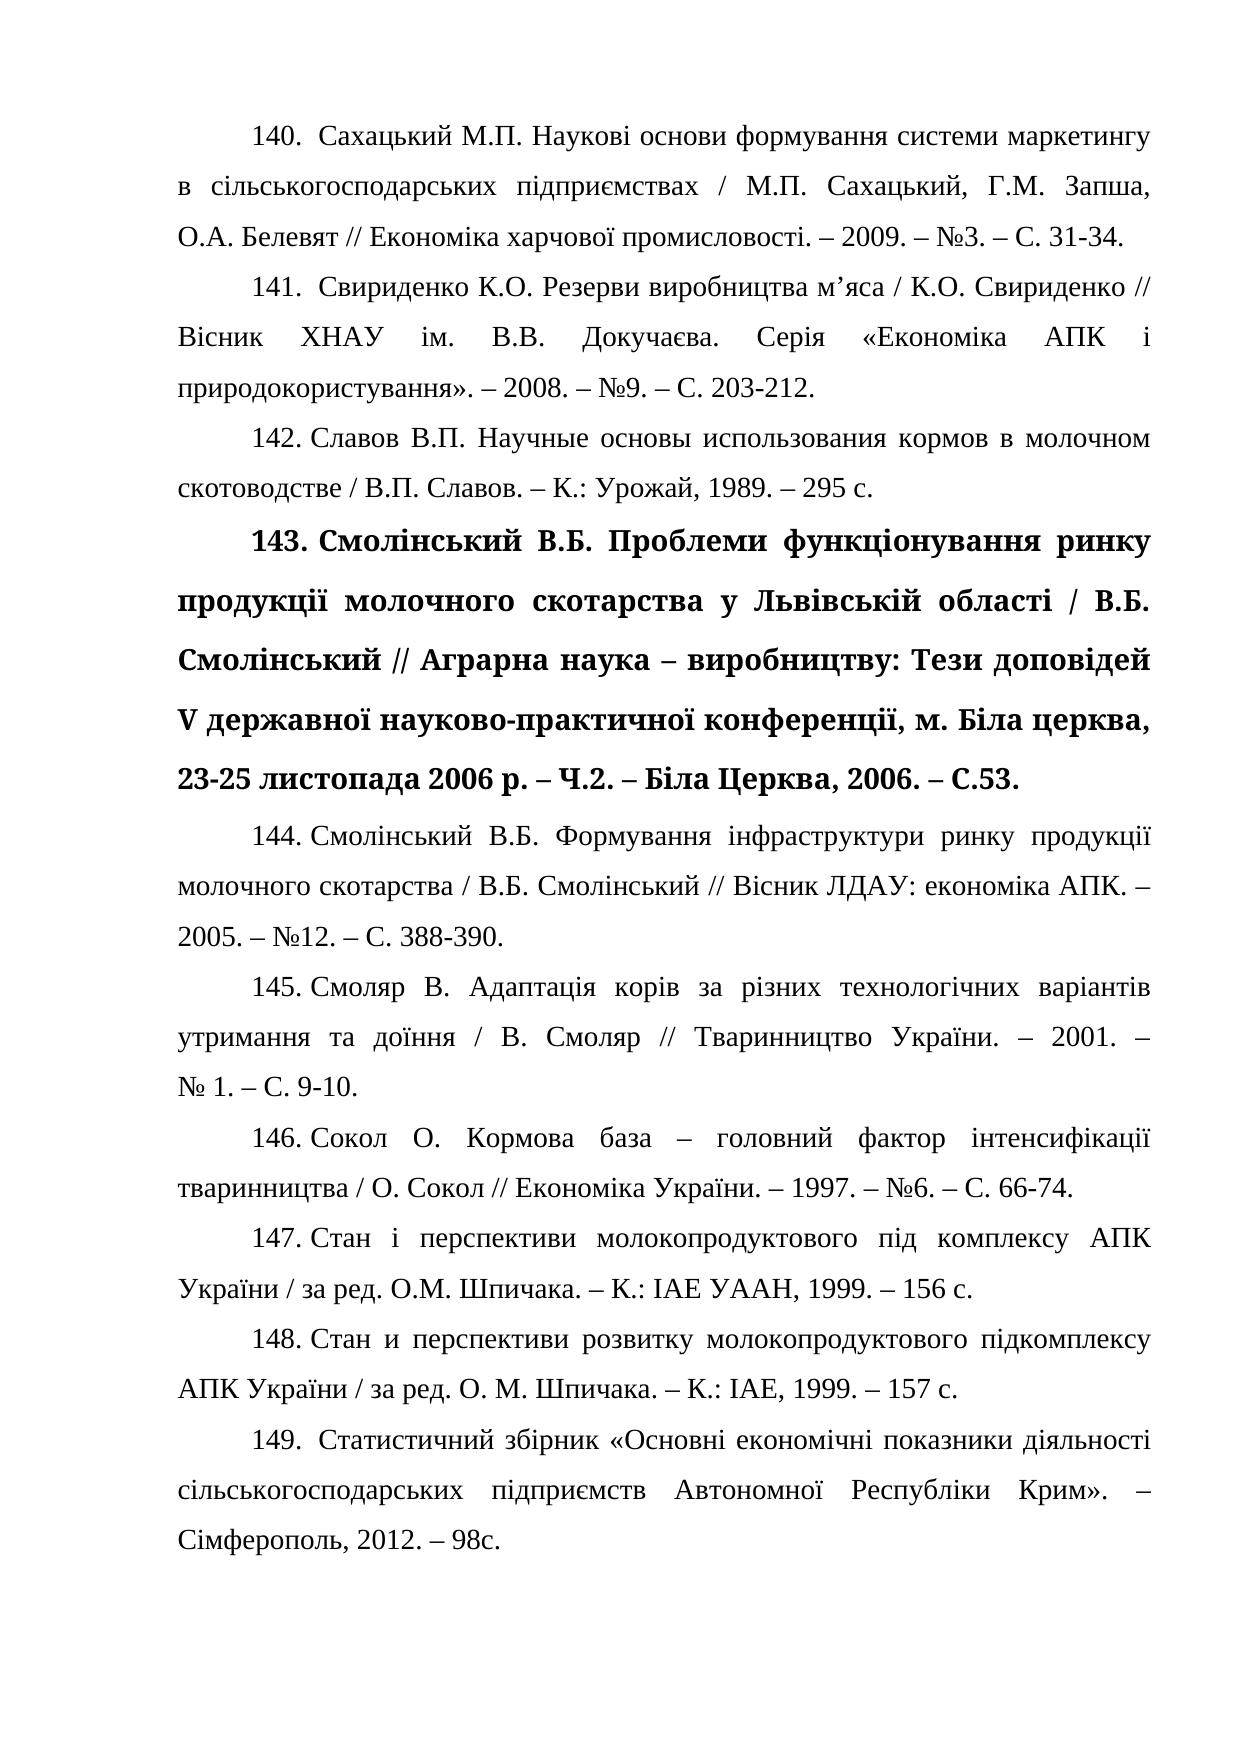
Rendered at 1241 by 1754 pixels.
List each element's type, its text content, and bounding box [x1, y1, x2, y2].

list Сахацький М.П. Наукові основи формування системи маркетингу в сільськогосподарських підприємствах / М.П. Сахацький, Г.М. Запша, О.А. Белевят // Економіка харчової промисловості. – 2009. – №3. – С. 31-34. [177, 118, 1152, 252]
list Славов В.П. Научные основы использования кормов в молочном скотоводстве / В.П. Славов. – К.: Урожай, 1989. – 295 с. [177, 420, 1152, 504]
list Смоляр В. Адаптація корів за різних технологічних варіантів утримання та доїння / В. Смоляр // Тваринництво України. – 2001. – № 1. – С. 9-10. [177, 969, 1152, 1103]
list Сокол О. Кормова база – головний фактор інтенсифікації тваринництва / О. Сокол // Економіка України. – 1997. – №6. – С. 66-74. [177, 1120, 1152, 1204]
list Стан і перспективи молокопродуктового під комплексу АПК України / за ред. О.М. Шпичака. – К.: ІАЕ УААН, 1999. – 156 с. [177, 1221, 1152, 1304]
list Статистичний збірник «Основні економічні показники діяльності сільськогосподарських підприємств Автономної Республіки Крим». – Сімферополь, 2012. – 98с. [177, 1422, 1152, 1556]
list Смолінський В.Б. Формування інфраструктури ринку продукції молочного скотарства / В.Б. Смолінський // Вісник ЛДАУ: економіка АПК. – 2005. – №12. – С. 388-390. [177, 818, 1152, 952]
list Стан и перспективи розвитку молокопродуктового підкомплексу АПК України / за ред. О. М. Шпичака. – К.: ІАЕ, 1999. – 157 с. [177, 1321, 1152, 1405]
list Смолінський В.Б. Проблеми функціонування ринку продукції молочного скотарства у Львівській області / В.Б. Смолінський // Аграрна наука – виробництву: Тези доповідей V державної науково-практичної конференції, м. Біла церква, 23-25 листопада 2006 р. – Ч.2. – Біла Церква, 2006. – С.53. [177, 521, 1152, 798]
list Свириденко К.О. Резерви виробництва м’яса / К.О. Свириденко // Вісник ХНАУ ім. В.В. Докучаєва. Серія «Економіка АПК і природокористування». – 2008. – №9. – С. 203-212. [177, 269, 1152, 403]
